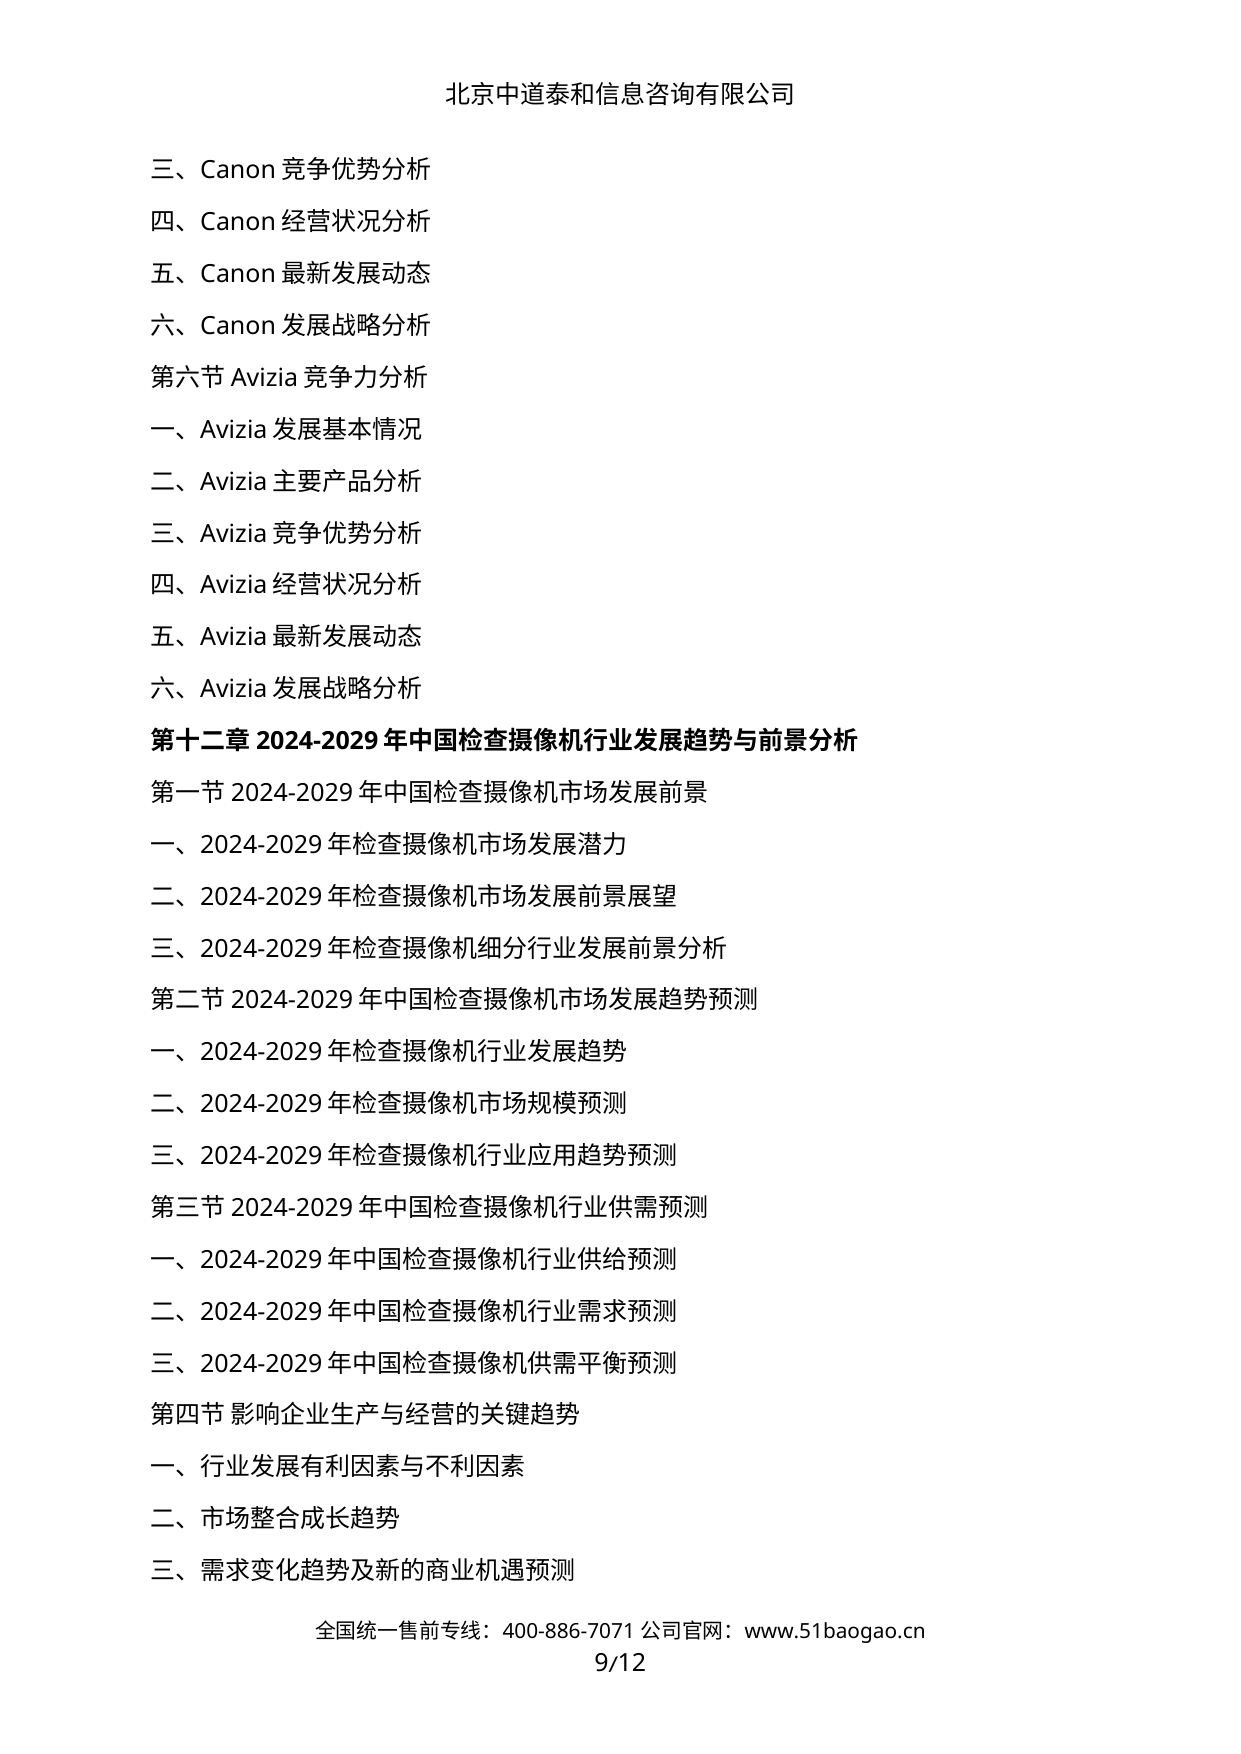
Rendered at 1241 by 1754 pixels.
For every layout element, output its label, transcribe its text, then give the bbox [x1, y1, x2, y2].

text 第十二章 2024-2029年中国检查摄像机行业发展趋势与前景分析 [150, 721, 1090, 757]
text 三、Avizia竞争优势分析 [150, 513, 1090, 549]
text 二、2024-2029年检查摄像机市场发展前景展望 [150, 876, 1090, 912]
text 第六节 Avizia竞争力分析 [150, 357, 1090, 394]
text 一、2024-2029年检查摄像机市场发展潜力 [150, 824, 1090, 861]
text 第二节 2024-2029年中国检查摄像机市场发展趋势预测 [150, 980, 1090, 1016]
text 二、Avizia主要产品分析 [150, 461, 1090, 497]
text 三、需求变化趋势及新的商业机遇预测 [150, 1551, 1090, 1587]
text 一、2024-2029年中国检查摄像机行业供给预测 [150, 1239, 1090, 1276]
text 三、2024-2029年检查摄像机细分行业发展前景分析 [150, 928, 1090, 964]
text 五、Canon最新发展动态 [150, 254, 1090, 290]
text 二、2024-2029年中国检查摄像机行业需求预测 [150, 1291, 1090, 1327]
text 六、Canon发展战略分析 [150, 306, 1090, 342]
text 四、Canon经营状况分析 [150, 202, 1090, 238]
text 第四节 影响企业生产与经营的关键趋势 [150, 1395, 1090, 1431]
text 一、行业发展有利因素与不利因素 [150, 1447, 1090, 1483]
text 三、Canon竞争优势分析 [150, 150, 1090, 186]
text 六、Avizia发展战略分析 [150, 669, 1090, 705]
text 一、2024-2029年检查摄像机行业发展趋势 [150, 1032, 1090, 1068]
text 五、Avizia最新发展动态 [150, 617, 1090, 653]
text 三、2024-2029年检查摄像机行业应用趋势预测 [150, 1136, 1090, 1172]
text 二、2024-2029年检查摄像机市场规模预测 [150, 1084, 1090, 1120]
text 第三节 2024-2029年中国检查摄像机行业供需预测 [150, 1187, 1090, 1224]
text 三、2024-2029年中国检查摄像机供需平衡预测 [150, 1343, 1090, 1379]
text 二、市场整合成长趋势 [150, 1499, 1090, 1535]
text 一、Avizia发展基本情况 [150, 409, 1090, 446]
text 第一节 2024-2029年中国检查摄像机市场发展前景 [150, 772, 1090, 809]
text 四、Avizia经营状况分析 [150, 565, 1090, 601]
